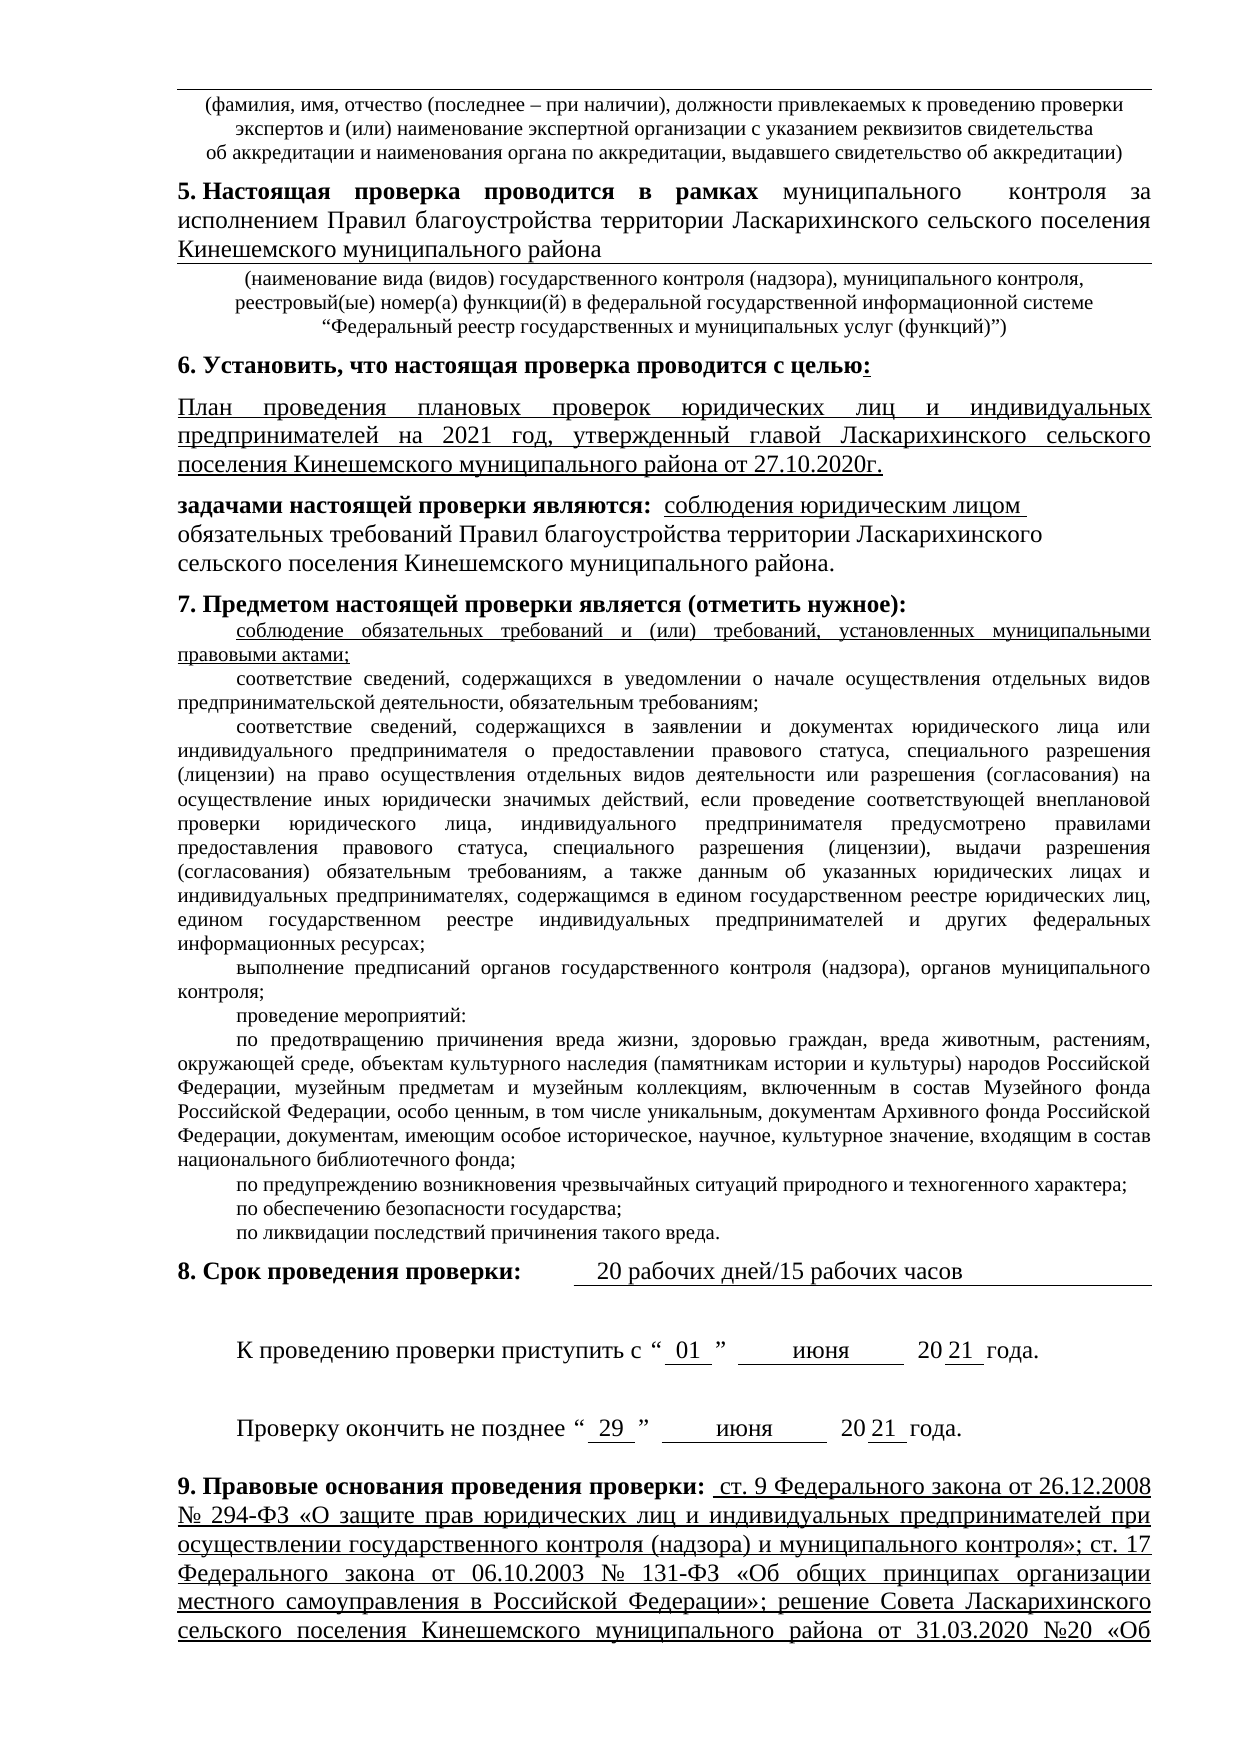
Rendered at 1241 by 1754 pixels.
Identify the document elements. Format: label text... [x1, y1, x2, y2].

table_header “ [570, 1413, 588, 1442]
text (наименование вида (видов) государственного контроля (надзора), муниципального контроля, реестровый(ые) номер(а) функции(й) в федеральной государственной информационной системе “Федеральный реестр государственных и муниципальных услуг (функций)”) [177, 264, 1152, 338]
text соответствие сведений, содержащихся в уведомлении о начале осуществления отдельных видов предпринимательской деятельности, обязательным требованиям; [177, 666, 1152, 714]
text План проведения плановых проверок юридических лиц и индивидуальных предпринимателей на 2021 год, утвержденный главой Ласкарихинского сельского поселения Кинешемского муниципального района от 27.10.2020г. [177, 392, 1152, 417]
text 7. Предметом настоящей проверки является (отметить нужное): [177, 589, 1152, 618]
text по предупреждению возникновения чрезвычайных ситуаций природного и техногенного характера; [177, 1171, 1152, 1196]
table_header года. [984, 1336, 1063, 1364]
text выполнение предписаний органов государственного контроля (надзора), органов муниципального контроля; [177, 955, 1152, 1003]
text (фамилия, имя, отчество (последнее – при наличии), должности привлекаемых к проведению проверки экспертов и (или) наименование экспертной организации с указанием реквизитов свидетельства об аккредитации и наименования органа по аккредитации, выдавшего свидетельство об аккредитации) [177, 90, 1152, 164]
text проведение мероприятий: [177, 1003, 1152, 1027]
table_header ” [635, 1413, 662, 1442]
table_header июня [738, 1336, 904, 1364]
text 8. Срок проведения проверки: 20 рабочих дней/15 рабочих часов [177, 1256, 1152, 1285]
text по ликвидации последствий причинения такого вреда. [177, 1219, 1152, 1244]
text по предотвращению причинения вреда жизни, здоровью граждан, вреда животным, растениям, окружающей среде, объектам культурного наследия (памятникам истории и культуры) народов Российской Федерации, музейным предметам и музейным коллекциям, включенным в состав Музейного фонда Российской Федерации, особо ценным, в том числе уникальным, документам Архивного фонда Российской Федерации, документам, имеющим особое историческое, научное, культурное значение, входящим в состав национального библиотечного фонда; [177, 1027, 1152, 1171]
text соответствие сведений, содержащихся в заявлении и документах юридического лица или индивидуального предпринимателя о предоставлении правового статуса, специального разрешения (лицензии) на право осуществления отдельных видов деятельности или разрешения (согласования) на осуществление иных юридически значимых действий, если проведение соответствующей внеплановой проверки юридического лица, индивидуального предпринимателя предусмотрено правилами предоставления правового статуса, специального разрешения (лицензии), выдачи разрешения (согласования) обязательным требованиям, а также данным об указанных юридических лицах и индивидуальных предпринимателях, содержащимся в едином государственном реестре юридических лиц, едином государственном реестре индивидуальных предпринимателей и других федеральных информационных ресурсах; [177, 714, 1152, 955]
text задачами настоящей проверки являются: соблюдения юридическим лицом обязательных требований Правил благоустройства территории Ласкарихинского сельского поселения Кинешемского муниципального района. [177, 491, 1152, 577]
text 5. Настоящая проверка проводится в рамках муниципального контроля за исполнением Правил благоустройства территории Ласкарихинского сельского поселения Кинешемского муниципального района [177, 176, 1152, 263]
table_header июня [662, 1413, 827, 1442]
table_header 21 [868, 1413, 907, 1442]
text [177, 1555, 1152, 1644]
text соблюдение обязательных требований и (или) требований, установленных муниципальными правовыми актами; [177, 618, 1152, 666]
table_header 01 [665, 1336, 712, 1364]
text План проведения плановых проверок юридических лиц и индивидуальных предпринимателей на 2021 год, утвержденный главой Ласкарихинского сельского поселения Кинешемского муниципального района от 27.10.2020г. [177, 418, 1152, 478]
text по обеспечению безопасности государства; [177, 1196, 1152, 1219]
text 6. Установить, что настоящая проверка проводится с целью: [177, 351, 1152, 379]
table_header “ [647, 1336, 664, 1364]
table_header Проверку окончить не позднее [233, 1413, 570, 1442]
table_header 21 [945, 1336, 983, 1364]
table_header 29 [588, 1413, 635, 1442]
table_header года. [907, 1413, 986, 1442]
table_header К проведению проверки приступить с [233, 1336, 647, 1364]
table_header ” [712, 1336, 738, 1364]
table_header 20 [904, 1336, 945, 1364]
table_header 20 [827, 1413, 868, 1442]
